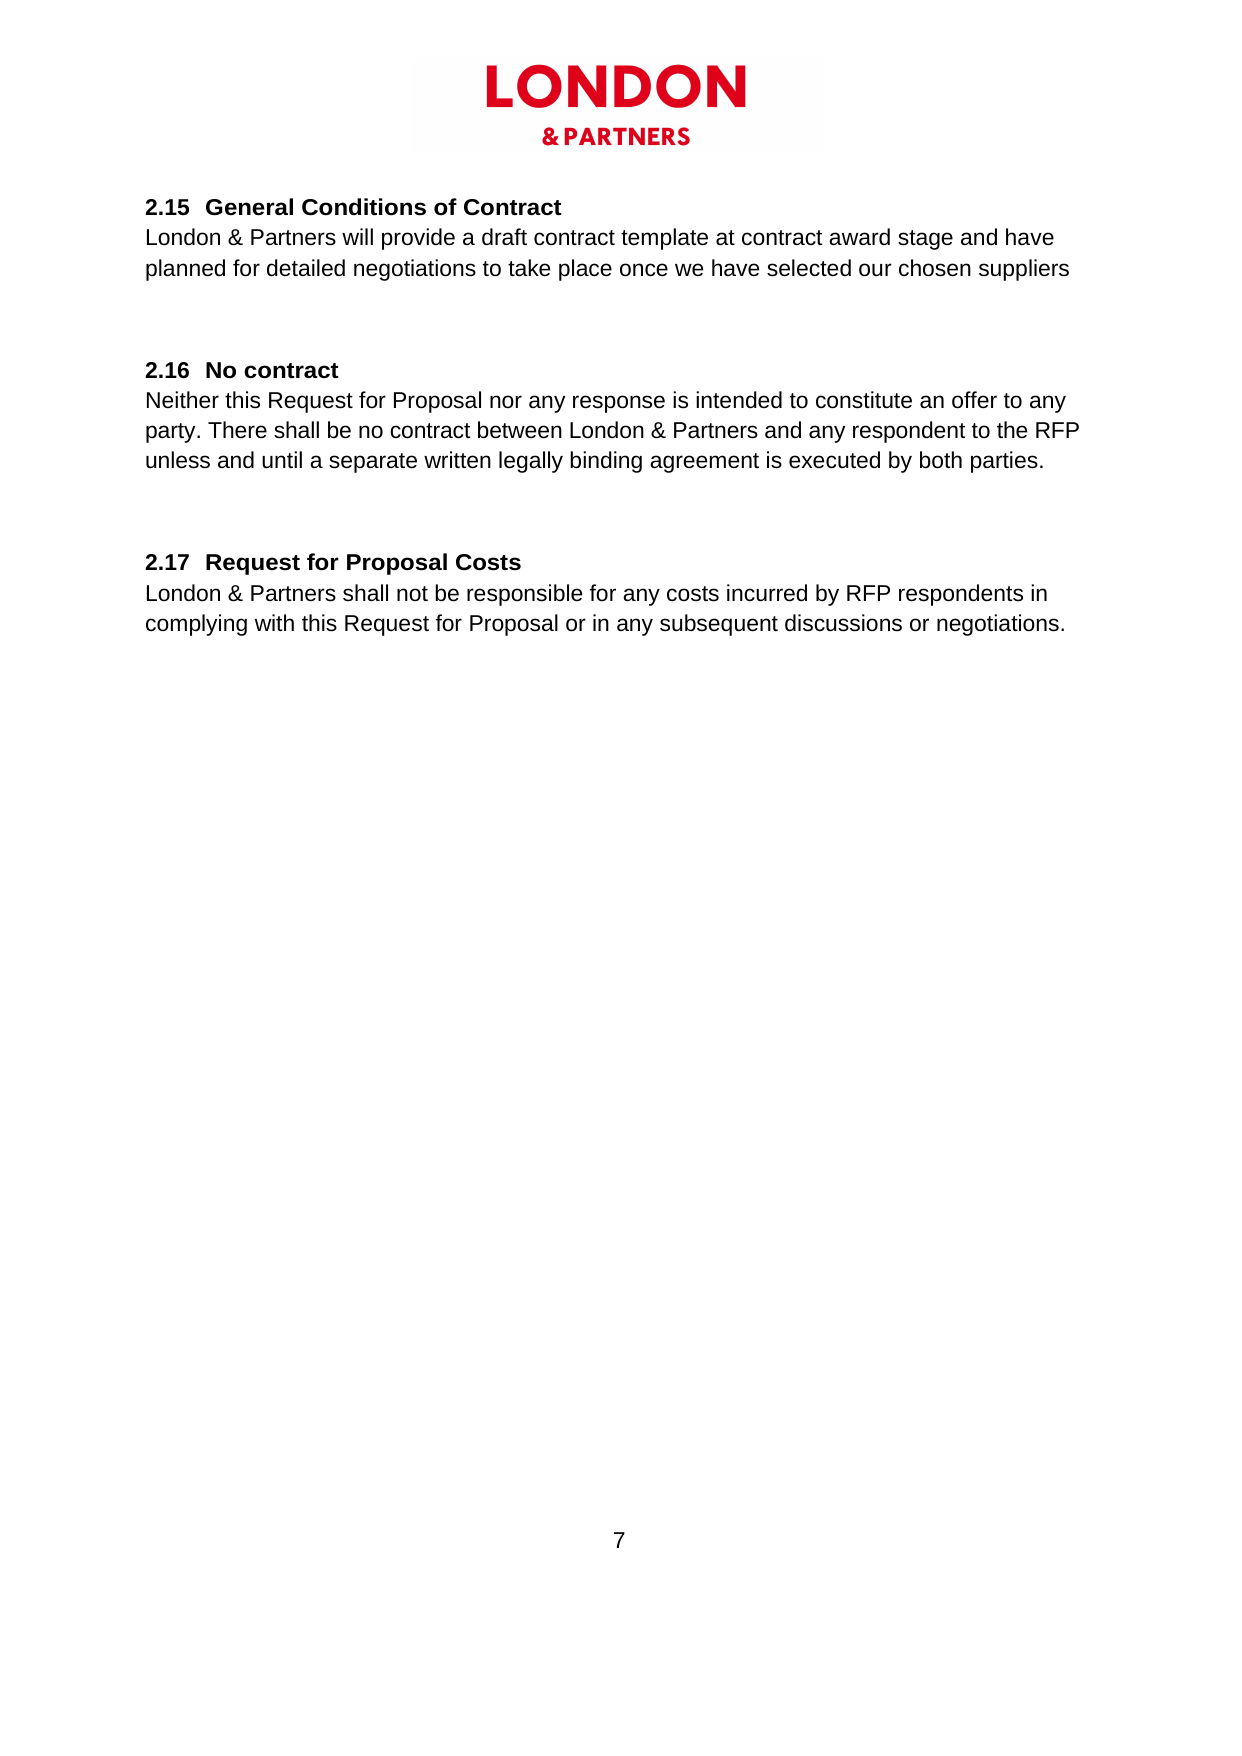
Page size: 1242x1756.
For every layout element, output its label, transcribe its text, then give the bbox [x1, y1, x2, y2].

text Neither this Request for Proposal nor any response is intended to constitute an offer to any party. There shall be no contract between London & Partners and any respondent to the RFP unless and until a separate written legally binding agreement is executed by both parties. [145, 387, 1093, 473]
subtitle No contract [145, 357, 1093, 383]
text London & Partners shall not be responsible for any costs incurred by RFP respondents in complying with this Request for Proposal or in any subsequent discussions or negotiations. [145, 579, 1093, 636]
text London & Partners will provide a draft contract template at contract award stage and have planned for detailed negotiations to take place once we have selected our chosen suppliers [145, 224, 1093, 281]
subtitle General Conditions of Contract [145, 194, 1093, 220]
subtitle Request for Proposal Costs [145, 549, 1093, 576]
picture [410, 57, 823, 153]
